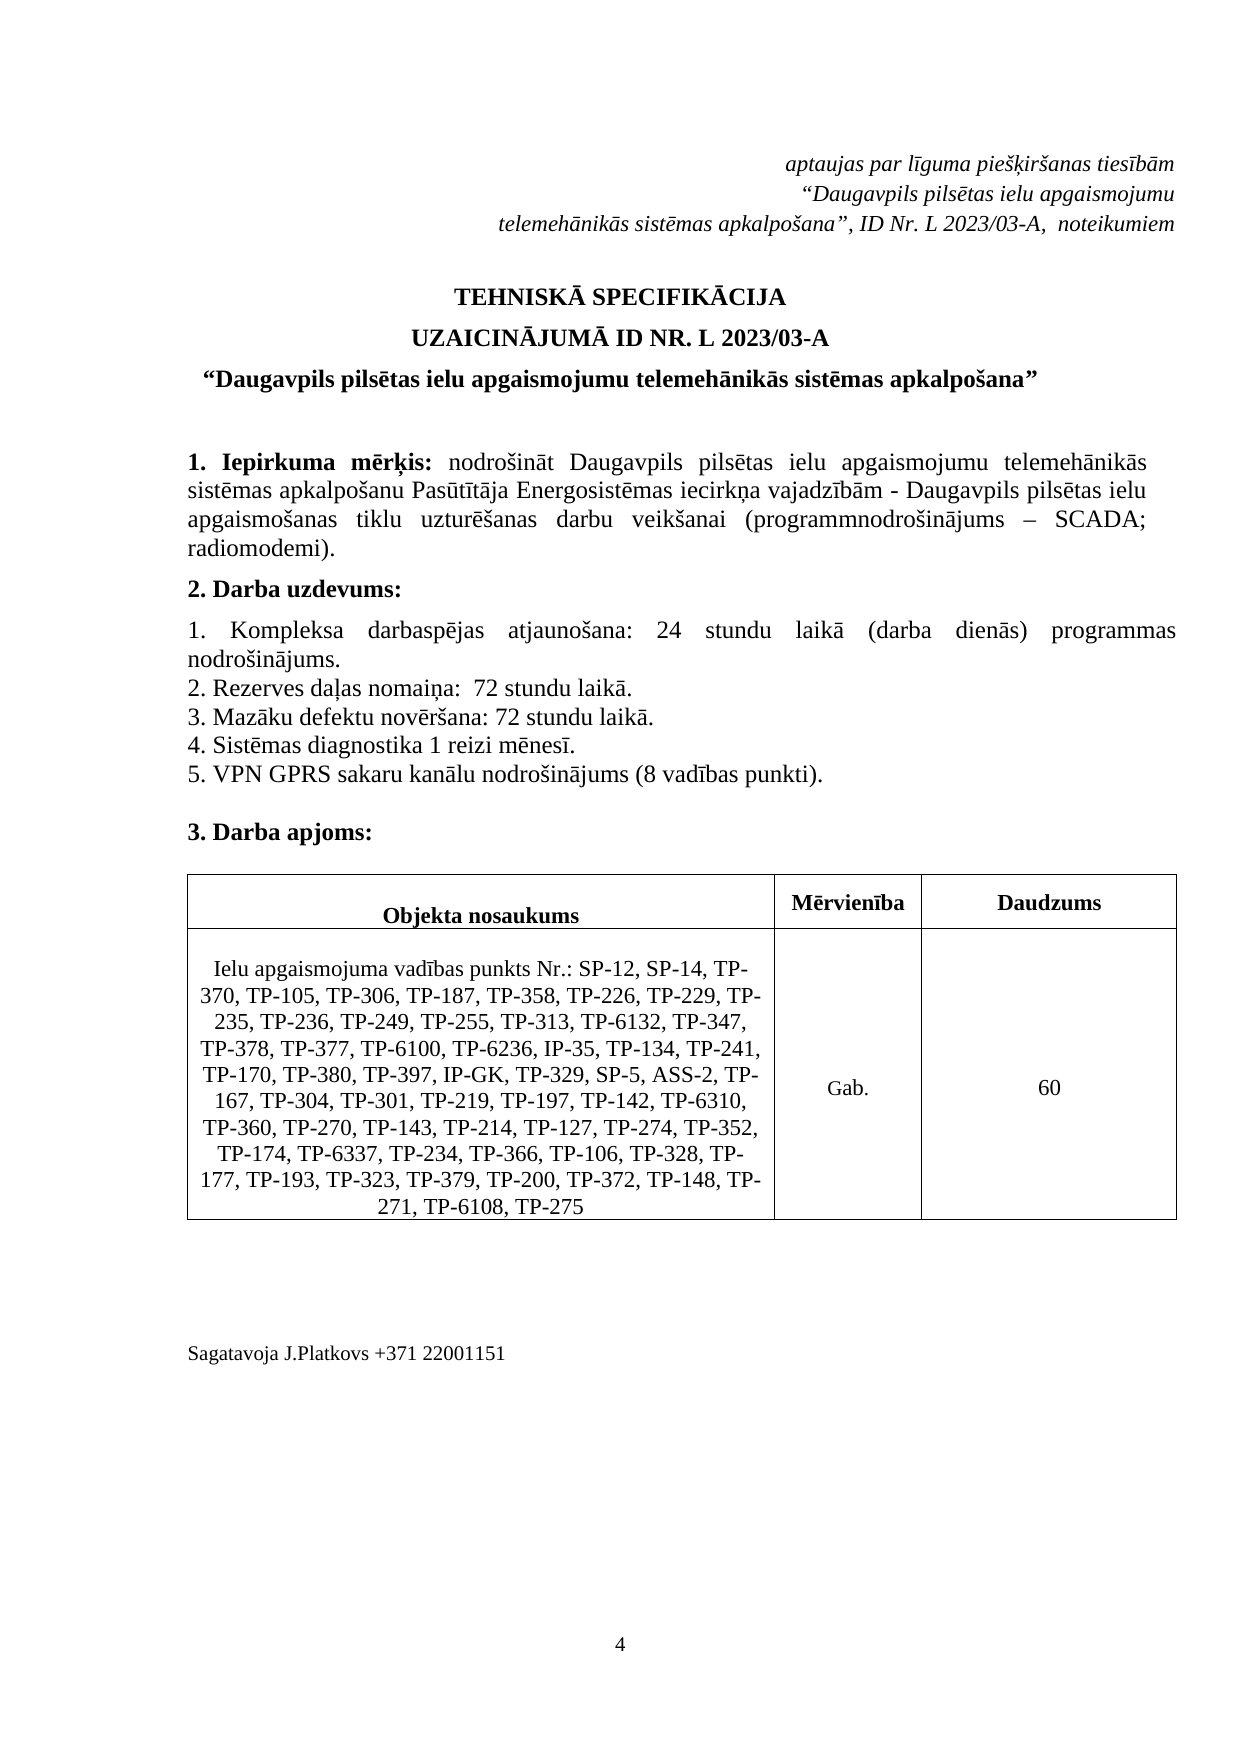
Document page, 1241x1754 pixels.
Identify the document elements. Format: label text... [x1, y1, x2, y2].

text TEHNISKĀ SPECIFIKĀCIJA [187, 282, 1053, 311]
text UZAICINĀJUMĀ ID NR. L 2023/03-A [187, 323, 1053, 352]
table_header Mērvienība [775, 875, 921, 928]
text “Daugavpils pilsētas ielu apgaismojumu telemehānikās sistēmas apkalpošana” [187, 364, 1053, 393]
text 1. Iepirkuma mērķis: nodrošināt Daugavpils pilsētas ielu apgaismojumu telemehānikās sistēmas apkalpošanu Pasūtītāja Energosistēmas iecirkņa vajadzībām - Daugavpils pilsētas ielu apgaismošanas tiklu uzturēšanas darbu veikšanai (programmnodrošinājums – SCADA; radiomodemi). [187, 447, 1147, 562]
text aptaujas par līguma piešķiršanas tiesībām [187, 150, 1177, 176]
text telemehānikās sistēmas apkalpošana”, ID Nr. L 2023/03-A, noteikumiem [187, 210, 1177, 237]
table_cell 60 [922, 929, 1176, 1219]
text 2. Darba uzdevums: [187, 574, 1147, 603]
text 2. Rezerves daļas nomaiņa: 72 stundu laikā. [187, 673, 1177, 702]
table_cell Gab. [775, 929, 921, 1219]
table_header Daudzums [922, 875, 1176, 928]
text “Daugavpils pilsētas ielu apgaismojumu [187, 180, 1177, 207]
text Sagatavoja J.Platkovs +371 22001151 [187, 1340, 1053, 1364]
table_cell Ielu apgaismojuma vadības punkts Nr.: SP-12, SP-14, TP-370, TP-105, TP-306, TP-187, TP-358, TP-226, TP-229, TP-235, TP-236, TP-249, TP-255, TP-313, TP-6132, TP-347, TP-378, TP-377, TP-6100, TP-6236, IP-35, TP-134, TP-241, TP-170, TP-380, TP-397, IP-GK, TP-329, SP-5, ASS-2, TP-167, TP-304, TP-301, TP-219, TP-197, TP-142, TP-6310, TP-360, TP-270, TP-143, TP-214, TP-127, TP-274, TP-352, TP-174, TP-6337, TP-234, TP-366, TP-106, TP-328, TP-177, TP-193, TP-323, TP-379, TP-200, TP-372, TP-148, TP-271, TP-6108, TP-275 [188, 929, 774, 1219]
text 5. VPN GPRS sakaru kanālu nodrošinājums (8 vadības punkti). [187, 759, 1177, 788]
text 3. Darba apjoms: [187, 817, 1177, 846]
table_header Objekta nosaukums [188, 875, 774, 928]
text 4. Sistēmas diagnostika 1 reizi mēnesī. [187, 731, 1177, 759]
text 1. Kompleksa darbaspējas atjaunošana: 24 stundu laikā (darba dienās) programmas nodrošinājums. [187, 616, 1177, 673]
text 3. Mazāku defektu novēršana: 72 stundu laikā. [187, 702, 1177, 731]
